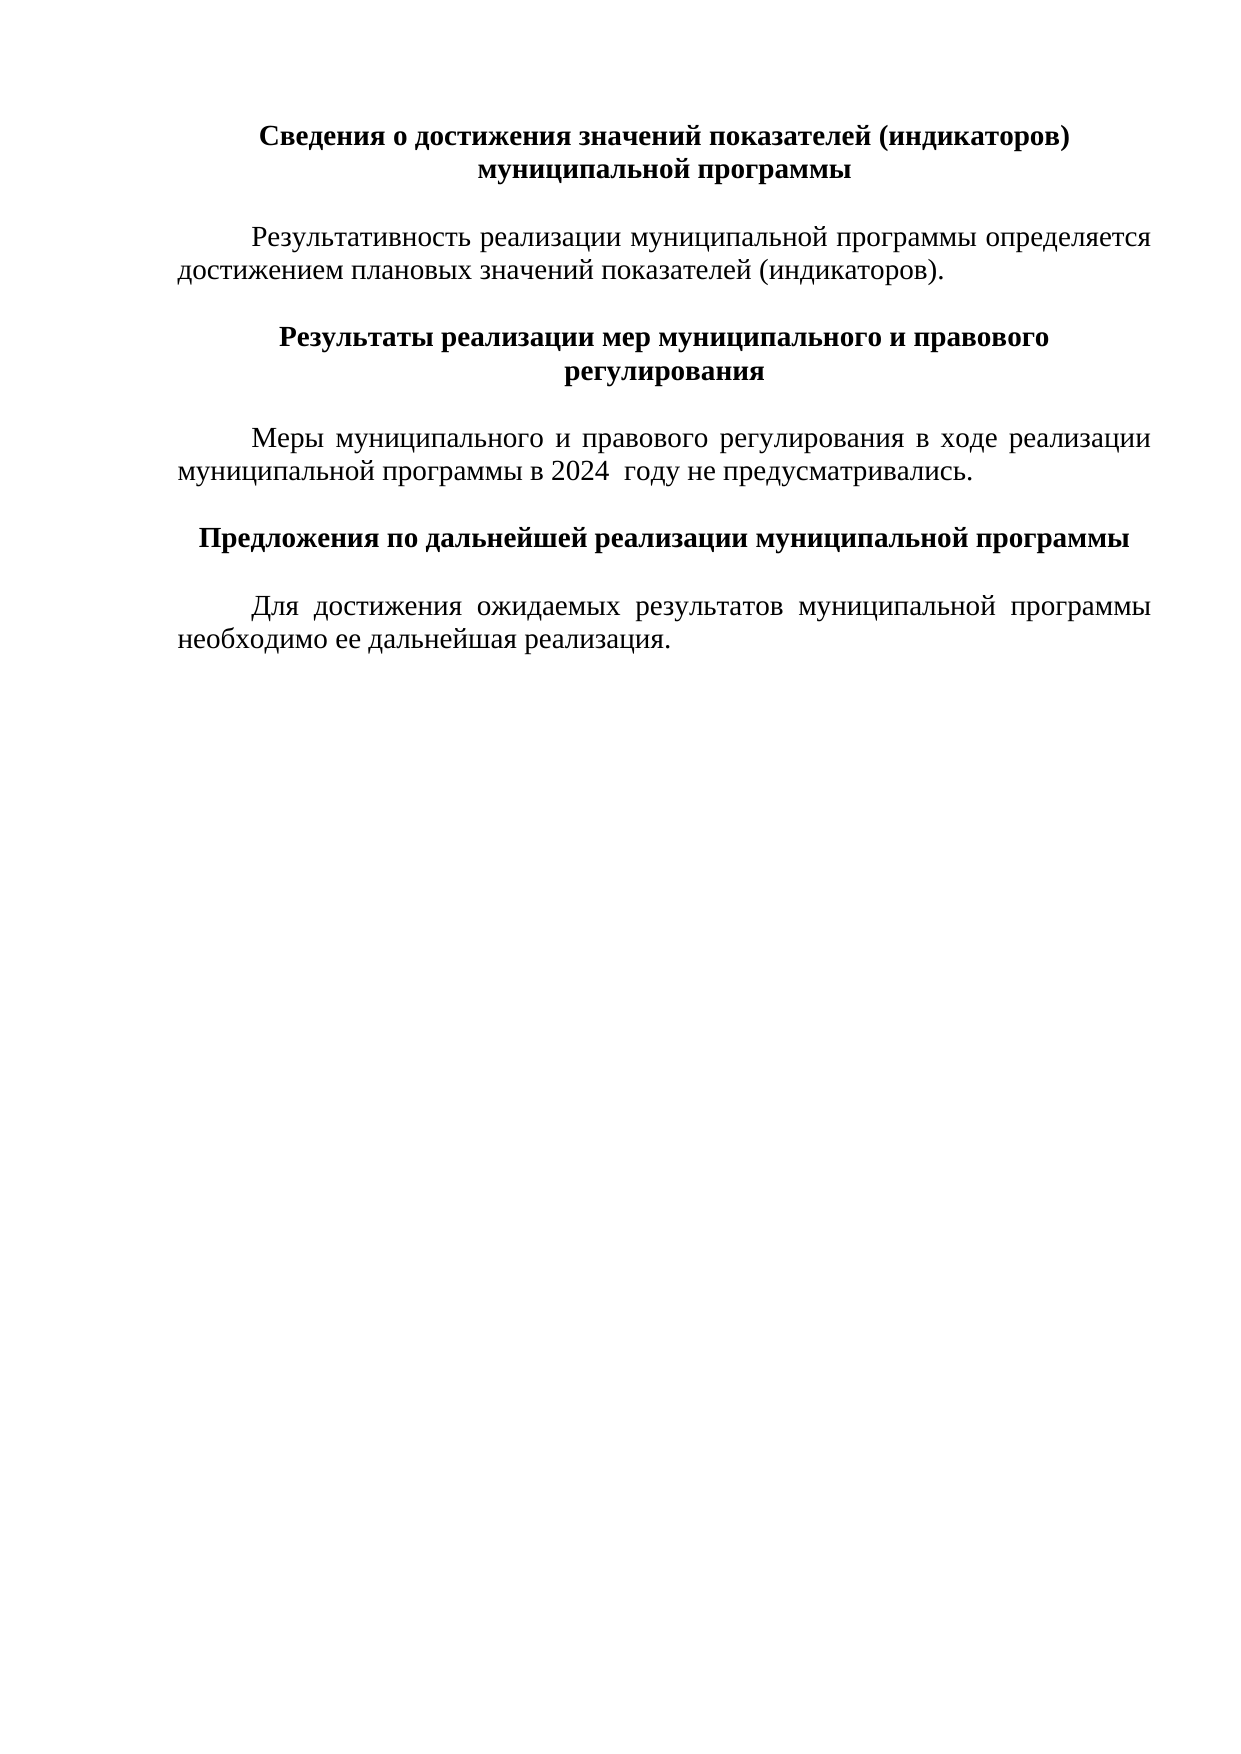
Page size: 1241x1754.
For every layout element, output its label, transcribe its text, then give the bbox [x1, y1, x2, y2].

text Результаты реализации мер муниципального и правового регулирования [177, 319, 1152, 386]
text Для достижения ожидаемых результатов муниципальной программы необходимо ее дальнейшая реализация. [177, 588, 1152, 655]
text Сведения о достижения значений показателей (индикаторов) муниципальной программы [177, 118, 1152, 185]
text Результативность реализации муниципальной программы определяется достижением плановых значений показателей (индикаторов). [177, 219, 1152, 286]
text Меры муниципального и правового регулирования в ходе реализации муниципальной программы в 2024 году не предусматривались. [177, 420, 1152, 487]
text Предложения по дальнейшей реализации муниципальной программы [177, 521, 1152, 554]
